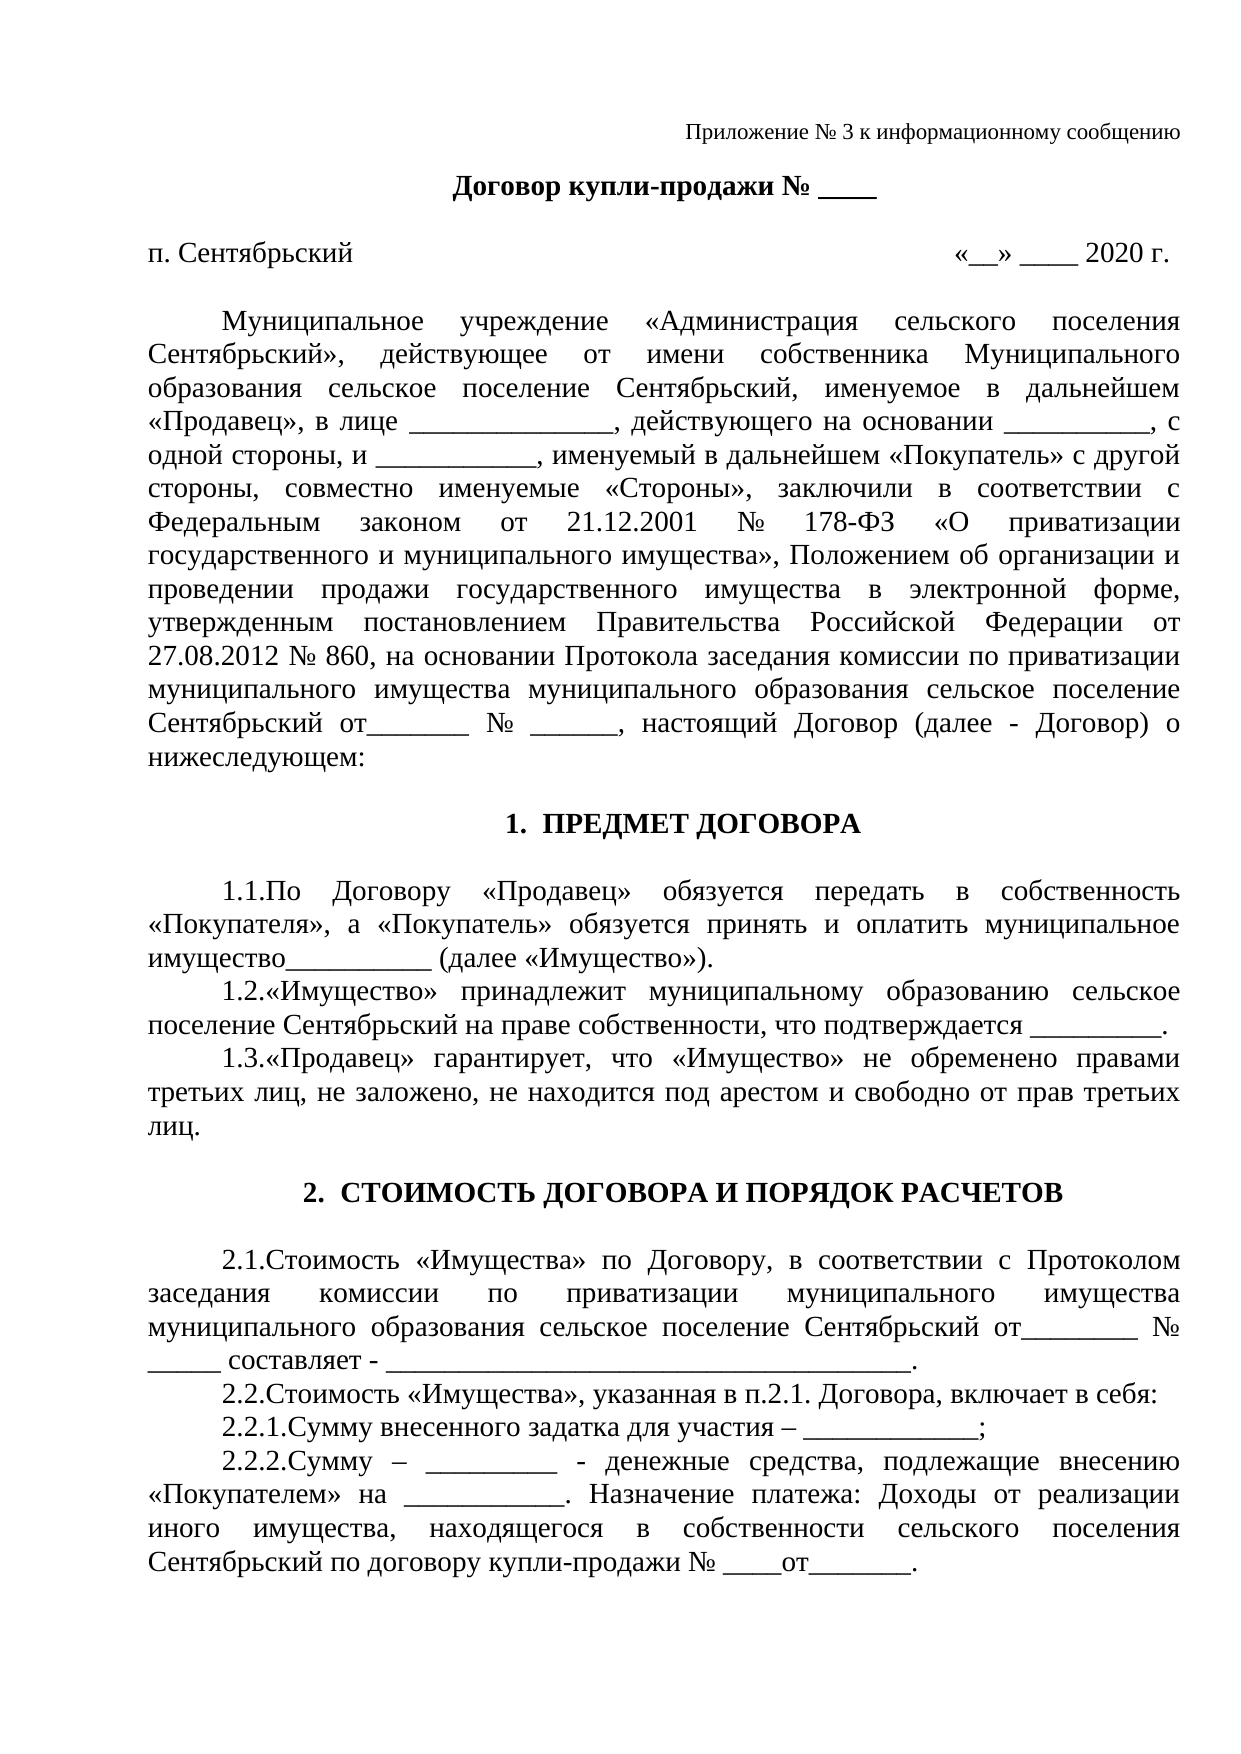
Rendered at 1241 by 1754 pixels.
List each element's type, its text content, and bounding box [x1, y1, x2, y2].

text Муниципальное учреждение «Администрация сельского поселения Сентябрьский», действующее от имени собственника Муниципального образования сельское поселение Сентябрьский, именуемое в дальнейшем «Продавец», в лице ______________, действующего на основании __________, с одной стороны, и ___________, именуемый в дальнейшем «Покупатель» с другой стороны, совместно именуемые «Стороны», заключили в соответствии с Федеральным законом от 21.12.2001 № 178-ФЗ «О приватизации государственного и муниципального имущества», Положением об организации и проведении продажи государственного имущества в электронной форме, утвержденным постановлением Правительства Российской Федерации от 27.08.2012 № 860, на основании Протокола заседания комиссии по приватизации муниципального имущества муниципального образования сельское поселение Сентябрьский от_______ № ______, настоящий Договор (далее - Договор) о нижеследующем: [148, 303, 1181, 772]
text 1.1.По Договору «Продавец» обязуется передать в собственность «Покупателя», а «Покупатель» обязуется принять и оплатить муниципальное имущество__________ (далее «Имущество»). [148, 873, 1181, 973]
text 1.3.«Продавец» гарантирует, что «Имущество» не обременено правами третьих лиц, не заложено, не находится под арестом и свободно от прав третьих лиц. [148, 1041, 1181, 1141]
text Договор купли-продажи № ____ [148, 168, 1181, 202]
list СТОИМОСТЬ ДОГОВОРА И ПОРЯДОК РАСЧЕТОВ [185, 1175, 1181, 1208]
text 1.2.«Имущество» принадлежит муниципальному образованию сельское поселение Сентябрьский на праве собственности, что подтверждается _________. [148, 973, 1181, 1041]
text 2.2.Стоимость «Имущества», указанная в п.2.1. Договора, включает в себя: [148, 1376, 1181, 1409]
text 2.1.Стоимость «Имущества» по Договору, в соответствии с Протоколом заседания комиссии по приватизации муниципального имущества муниципального образования сельское поселение Сентябрьский от________ № _____ составляет - ____________________________________. [148, 1242, 1181, 1376]
text 2.2.2.Сумму – _________ - денежные средства, подлежащие внесению «Покупателем» на ___________. Назначение платежа: Доходы от реализации иного имущества, находящегося в собственности сельского поселения Сентябрьский по договору купли-продажи № ____от_______. [148, 1443, 1181, 1577]
text Приложение № 3 к информационному сообщению [148, 118, 1181, 144]
text 2.2.1.Сумму внесенного задатка для участия – ____________; [148, 1409, 1181, 1443]
text п. Сентябрьский «__» ____ 2020 г. [148, 236, 1181, 269]
list ПРЕДМЕТ ДОГОВОРА [185, 806, 1181, 839]
